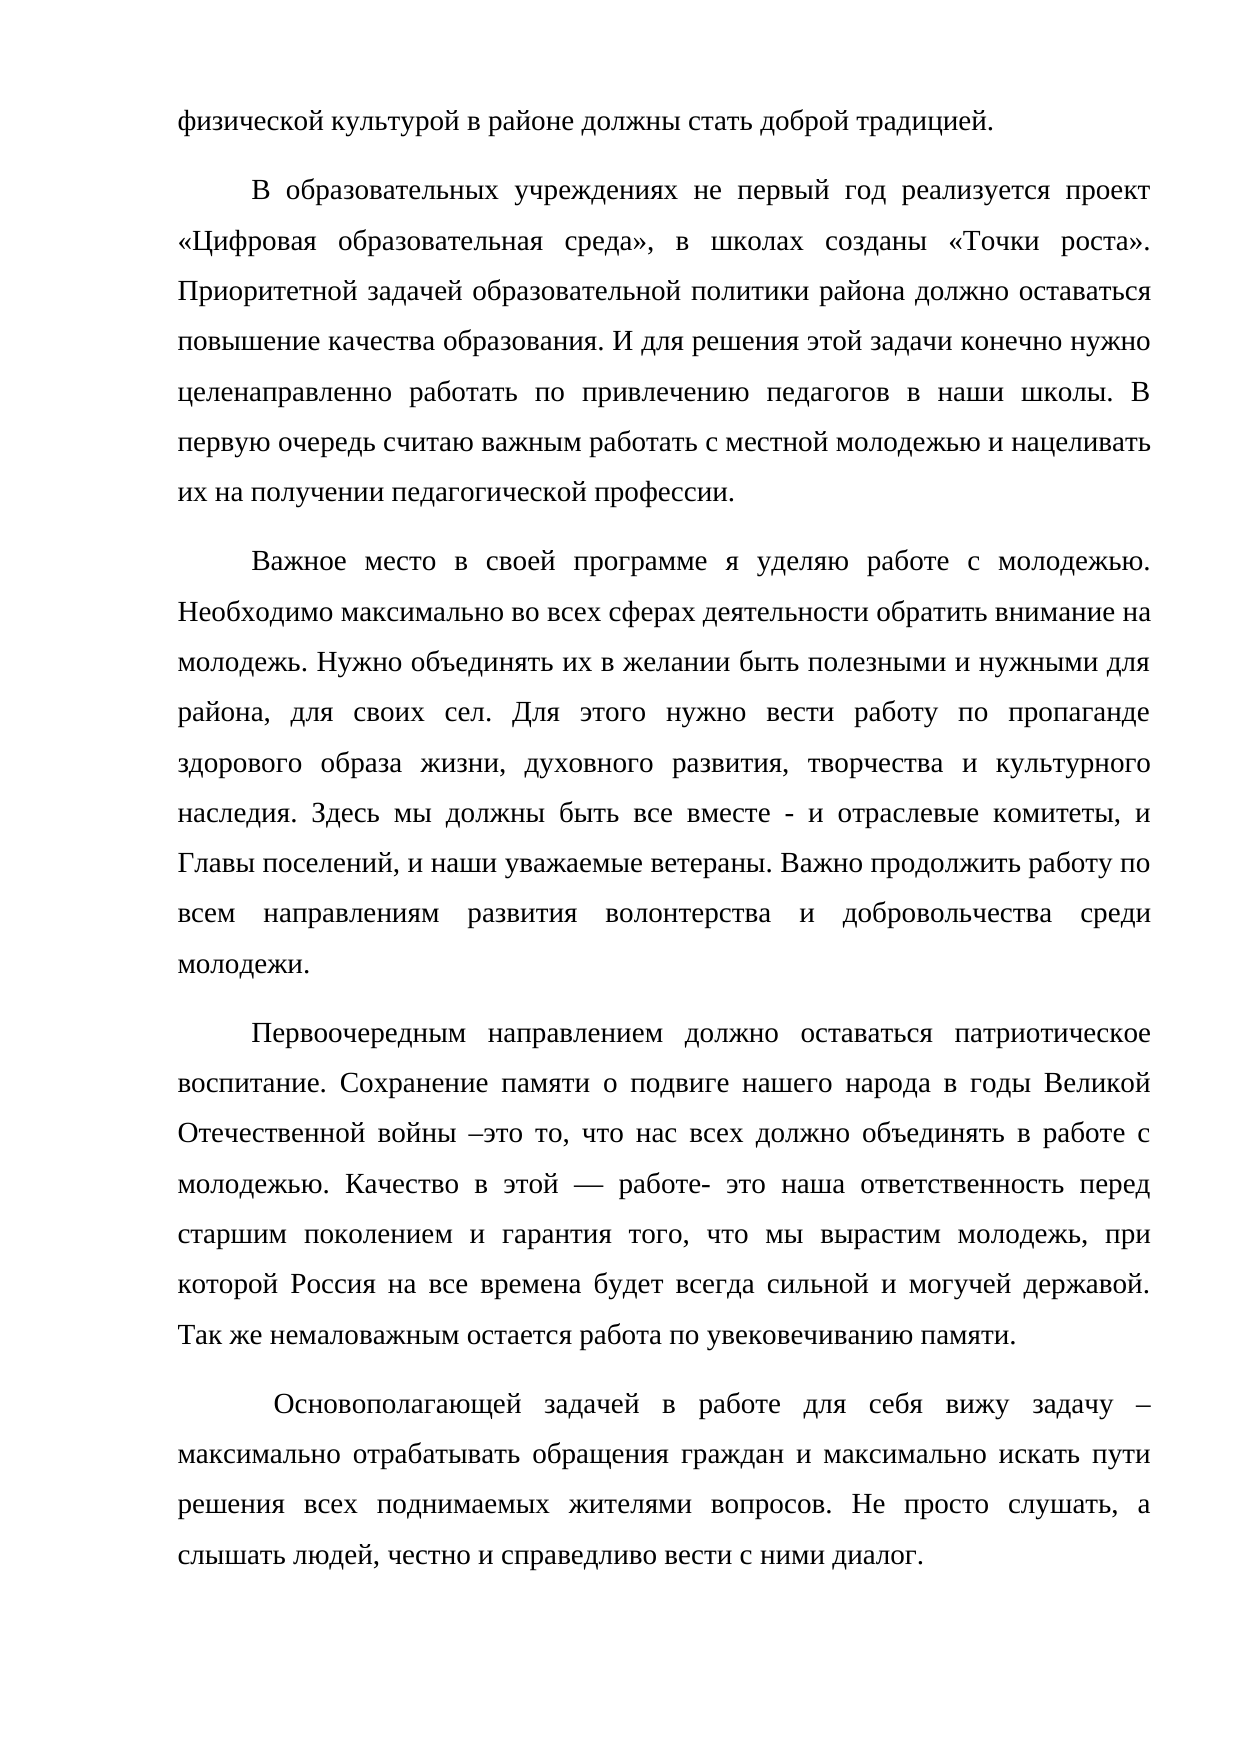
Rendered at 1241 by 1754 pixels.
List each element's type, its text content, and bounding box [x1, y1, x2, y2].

text Первоочередным направлением должно оставаться патриотическое воспитание. Сохранение памяти о подвиге нашего народа в годы Великой Отечественной войны –это то, что нас всех должно объединять в работе с молодежью. Качество в этой — работе- это наша ответственность перед старшим поколением и гарантия того, что мы вырастим молодежь, при которой Россия на все времена будет всегда сильной и могучей державой. Так же немаловажным остается работа по увековечиванию памяти. [177, 1015, 1152, 1350]
text Основополагающей задачей в работе для себя вижу задачу – максимально отрабатывать обращения граждан и максимально искать пути решения всех поднимаемых жителями вопросов. Не просто слушать, а слышать людей, честно и справедливо вести с ними диалог. [177, 1386, 1152, 1570]
text В образовательных учреждениях не первый год реализуется проект «Цифровая образовательная среда», в школах созданы «Точки роста». Приоритетной задачей образовательной политики района должно оставаться повышение качества образования. И для решения этой задачи конечно нужно целенаправленно работать по привлечению педагогов в наши школы. В первую очередь считаю важным работать с местной молодежью и нацеливать их на получении педагогической профессии. [177, 172, 1152, 508]
text Важное место в своей программе я уделяю работе с молодежью. Необходимо максимально во всех сферах деятельности обратить внимание на молодежь. Нужно объединять их в желании быть полезными и нужными для района, для своих сел. Для этого нужно вести работу по пропаганде здорового образа жизни, духовного развития, творчества и культурного наследия. Здесь мы должны быть все вместе - и отраслевые комитеты, и Главы поселений, и наши уважаемые ветераны. Важно продолжить работу по всем направлениям развития волонтерства и добровольчества среди молодежи. [177, 543, 1152, 979]
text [177, 103, 1152, 137]
